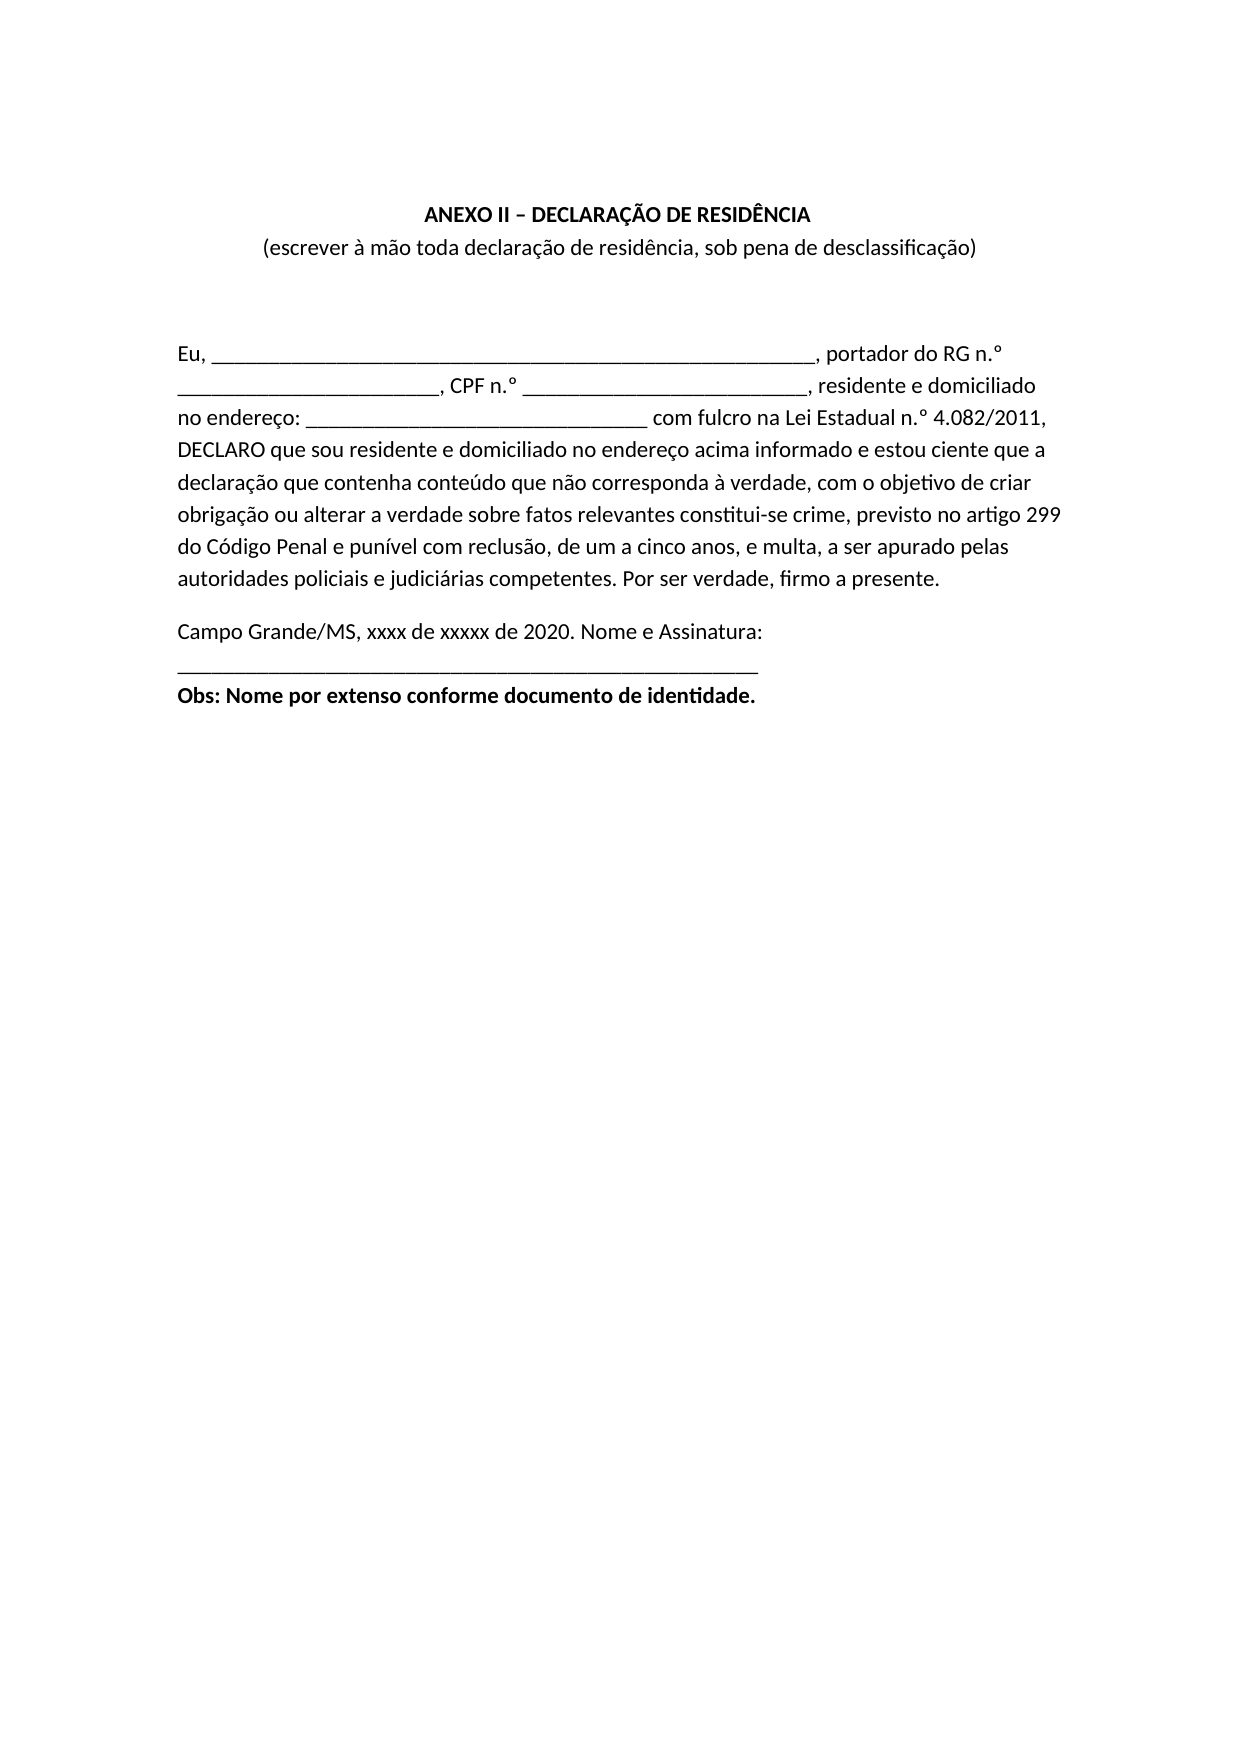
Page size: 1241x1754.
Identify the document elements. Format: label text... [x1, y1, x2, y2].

text ANEXO II – DECLARAÇÃO DE RESIDÊNCIA (escrever à mão toda declaração de residência, sob pena de desclassificação) [177, 201, 1063, 261]
text Eu, _____________________________________________________, portador do RG n.º _______________________, CPF n.º _________________________, residente e domiciliado no endereço: ______________________________ com fulcro na Lei Estadual n.º 4.082/2011, DECLARO que sou residente e domiciliado no endereço acima informado e estou ciente que a declaração que contenha conteúdo que não corresponda à verdade, com o objetivo de criar obrigação ou alterar a verdade sobre fatos relevantes constitui-se crime, previsto no artigo 299 do Código Penal e punível com reclusão, de um a cinco anos, e multa, a ser apurado pelas autoridades policiais e judiciárias competentes. Por ser verdade, firmo a presente. [177, 339, 1063, 592]
text Campo Grande/MS, xxxx de xxxxx de 2020. Nome e Assinatura: ___________________________________________________ Obs: Nome por extenso conforme documento de identidade. [177, 617, 1063, 709]
